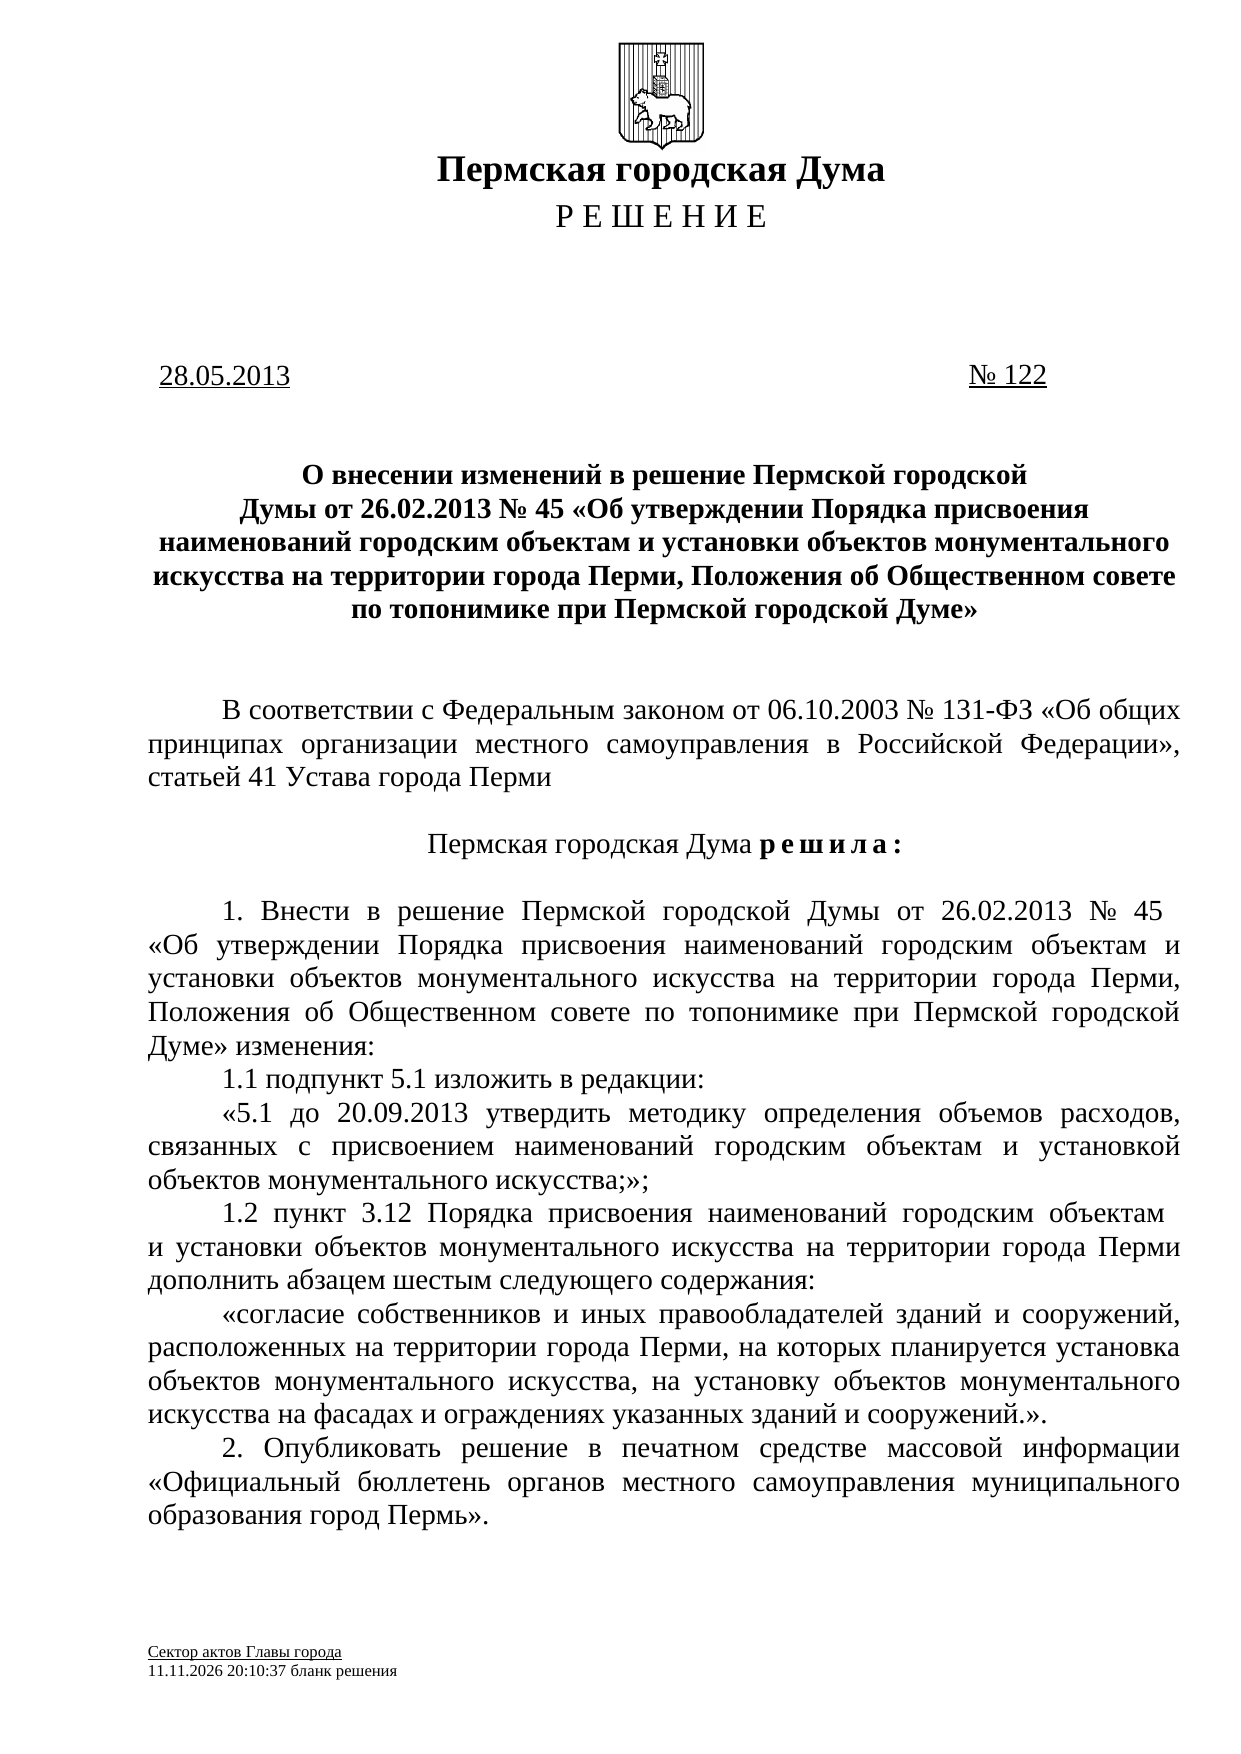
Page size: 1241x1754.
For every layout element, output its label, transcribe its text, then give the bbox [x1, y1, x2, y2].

text В соответствии с Федеральным законом от 06.10.2003 № 131-ФЗ «Об общих принципах организации местного самоуправления в Российской Федерации», статьей 41 Устава города Перми [148, 692, 1181, 793]
text 1. Внести в решение Пермской городской Думы от 26.02.2013 № 45 «Об утверждении Порядка присвоения наименований городским объектам и установки объектов монументального искусства на территории города Перми, Положения об Общественном совете по топонимике при Пермской городской Думе» изменения: [148, 893, 1181, 1061]
text О внесении изменений в решение Пермской городской [148, 457, 1181, 491]
text Думы от 26.02.2013 № 45 «Об утверждении Порядка присвоения наименований городским объектам и установки объектов монументального искусства на территории города Перми, Положения об Общественном совете [148, 491, 1181, 592]
text 1.1 подпункт 5.1 изложить в редакции: [148, 1061, 1181, 1095]
text 2. Опубликовать решение в печатном средстве массовой информации «Официальный бюллетень органов местного самоуправления муниципального образования город Пермь». [148, 1430, 1181, 1531]
text по топонимике при Пермской городской Думе» [148, 592, 1181, 625]
text «согласие собственников и иных правообладателей зданий и сооружений, расположенных на территории города Перми, на которых планируется установка объектов монументального искусства, на установку объектов монументального искусства на фасадах и ограждениях указанных зданий и сооружений.». [148, 1296, 1181, 1430]
text «5.1 до 20.09.2013 утвердить методику определения объемов расходов, связанных с присвоением наименований городским объектам и установкой объектов монументального искусства;»; [148, 1095, 1181, 1195]
text Пермская городская Дума решила: [148, 826, 1181, 860]
text 1.2 пункт 3.12 Порядка присвоения наименований городским объектам и установки объектов монументального искусства на территории города Перми дополнить абзацем шестым следующего содержания: [148, 1195, 1181, 1296]
